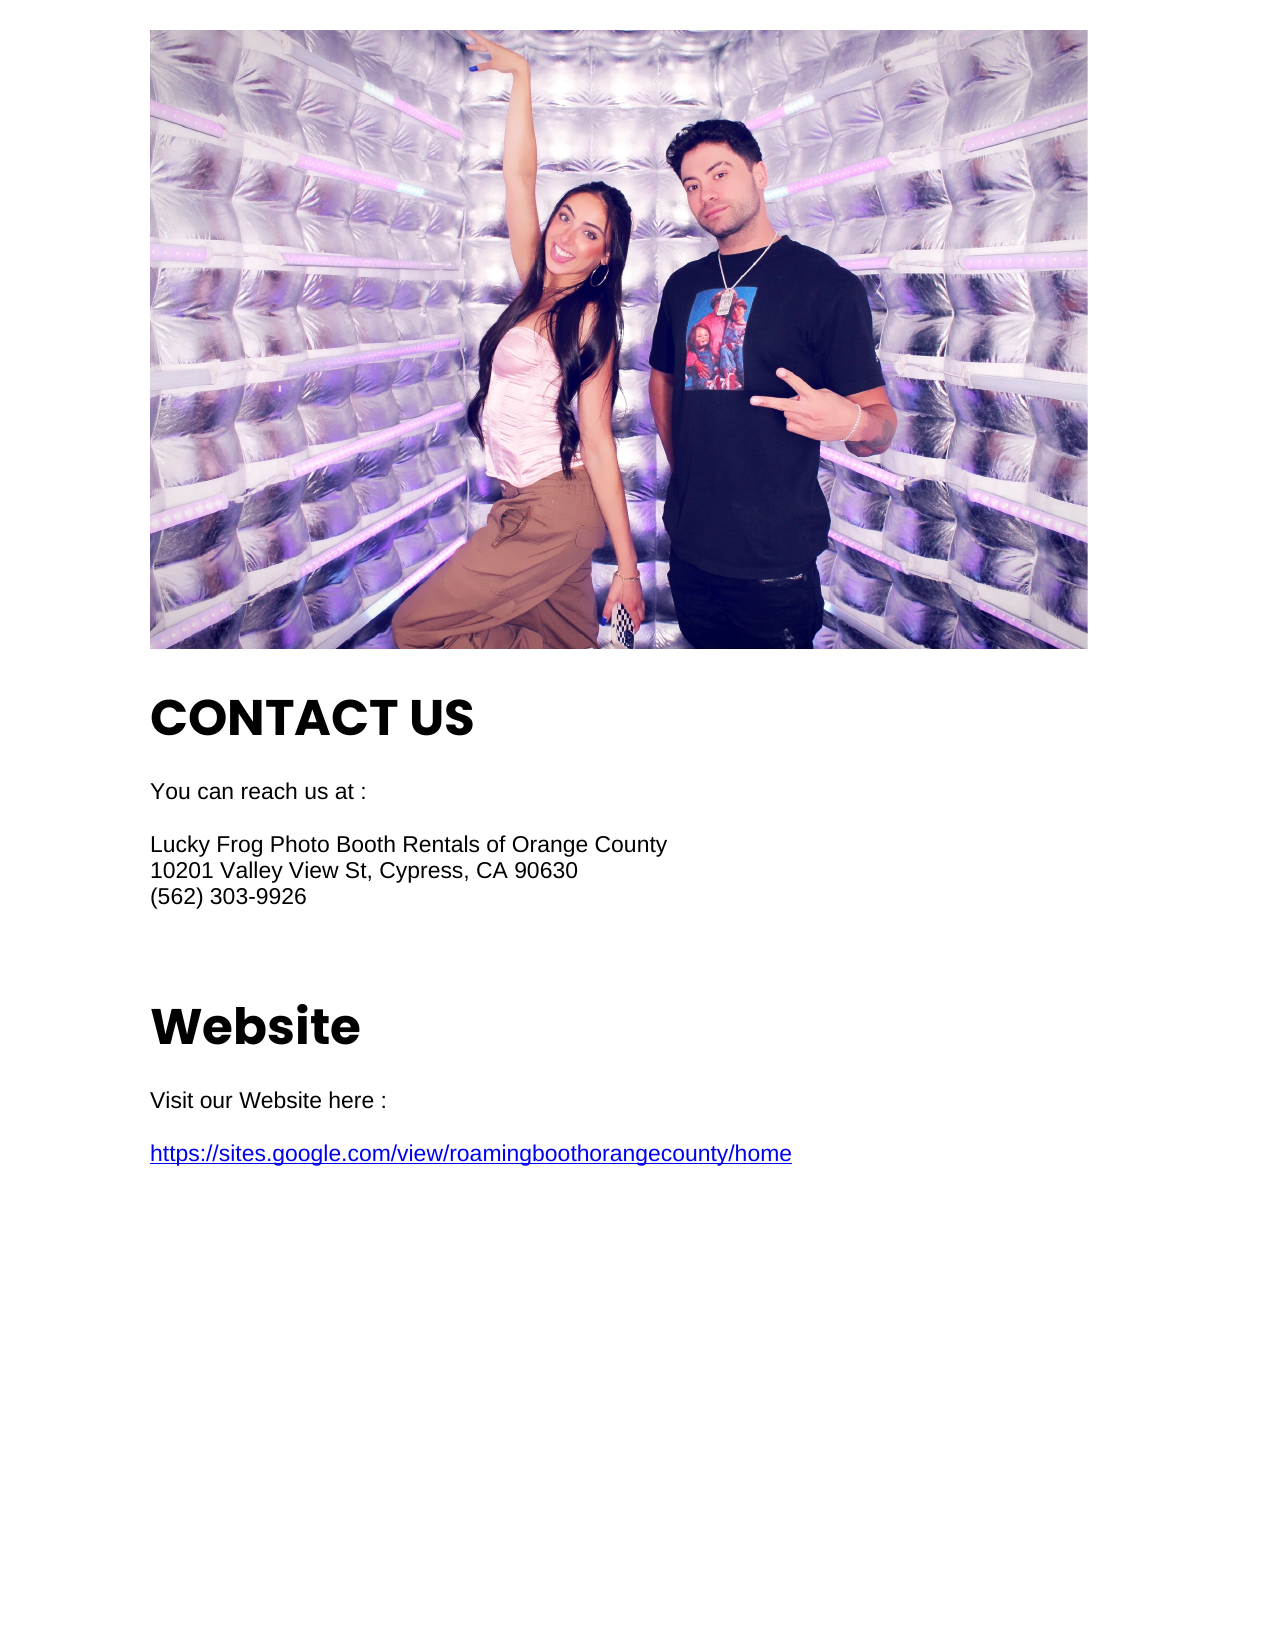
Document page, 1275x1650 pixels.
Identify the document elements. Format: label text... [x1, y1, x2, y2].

subtitle CONTACT US [150, 678, 1125, 753]
text Lucky Frog Photo Booth Rentals of Orange County [150, 831, 1125, 857]
text You can reach us at : [150, 778, 1125, 804]
text (562) 303-9926 [150, 883, 1125, 909]
picture [150, 30, 1088, 649]
subtitle Website [150, 987, 1125, 1062]
text Visit our Website here : [150, 1087, 1125, 1114]
text https://sites.google.com/view/roamingboothorangecounty/home [150, 1140, 1125, 1166]
text 10201 Valley View St, Cypress, CA 90630 [150, 857, 1125, 883]
